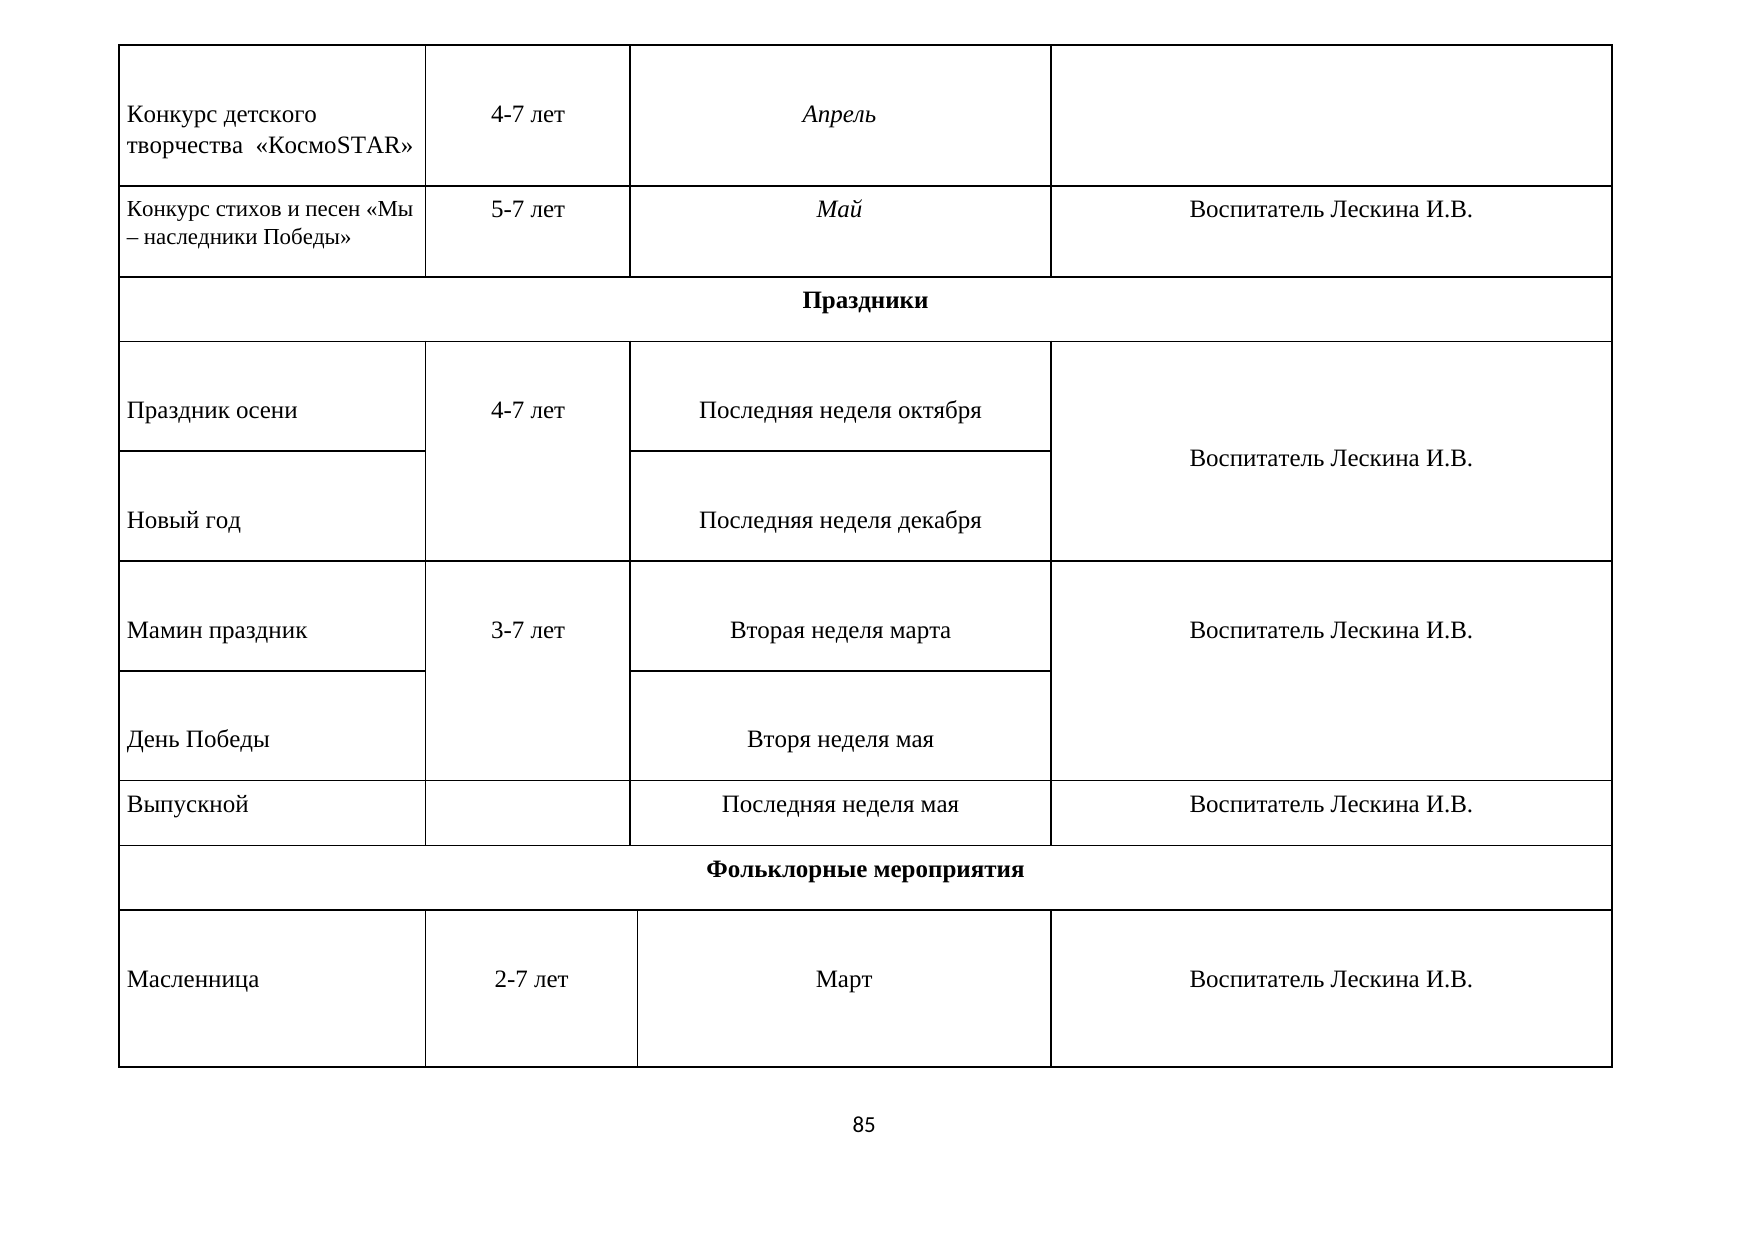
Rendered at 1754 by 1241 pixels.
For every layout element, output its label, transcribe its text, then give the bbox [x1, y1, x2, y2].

table_cell Март [638, 911, 1050, 1066]
table_cell Последняя неделя декабря [631, 452, 1050, 560]
table_cell Праздники [120, 278, 1611, 341]
table_cell День Победы [120, 672, 425, 780]
table_cell 5-7 лет [426, 187, 629, 276]
table_cell Фольклорные мероприятия [120, 846, 1611, 909]
table_cell Последняя неделя октября [631, 342, 1050, 450]
table_cell Вторая неделя марта [631, 562, 1050, 670]
table_cell Мамин праздник [120, 562, 425, 670]
table_cell [426, 781, 629, 845]
table_cell Масленница [120, 911, 425, 1066]
table_cell Воспитатель Лескина И.В. [1052, 342, 1611, 560]
table_cell 2-7 лет [426, 911, 637, 1066]
table_cell Воспитатель Лескина И.В. [1052, 781, 1611, 845]
table_cell 4-7 лет [426, 46, 629, 185]
table_cell Май [631, 187, 1050, 276]
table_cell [1052, 46, 1611, 185]
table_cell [1052, 911, 1611, 1066]
table_cell Апрель [631, 46, 1050, 185]
table_cell 3-7 лет [426, 562, 629, 780]
table_cell 4-7 лет [426, 342, 629, 560]
table_cell Новый год [120, 452, 425, 560]
table_cell Выпускной [120, 781, 425, 845]
table_cell Воспитатель Лескина И.В. [1052, 562, 1611, 780]
table_cell Воспитатель Лескина И.В. [1052, 187, 1611, 276]
table_cell Праздник осени [120, 342, 425, 450]
table_cell Конкурс стихов и песен «Мы – наследники Победы» [120, 187, 425, 276]
table_cell Последняя неделя мая [631, 781, 1050, 845]
table_cell Вторя неделя мая [631, 672, 1050, 780]
table_cell Конкурс детского творчества «КосмоSTAR» [120, 46, 425, 185]
